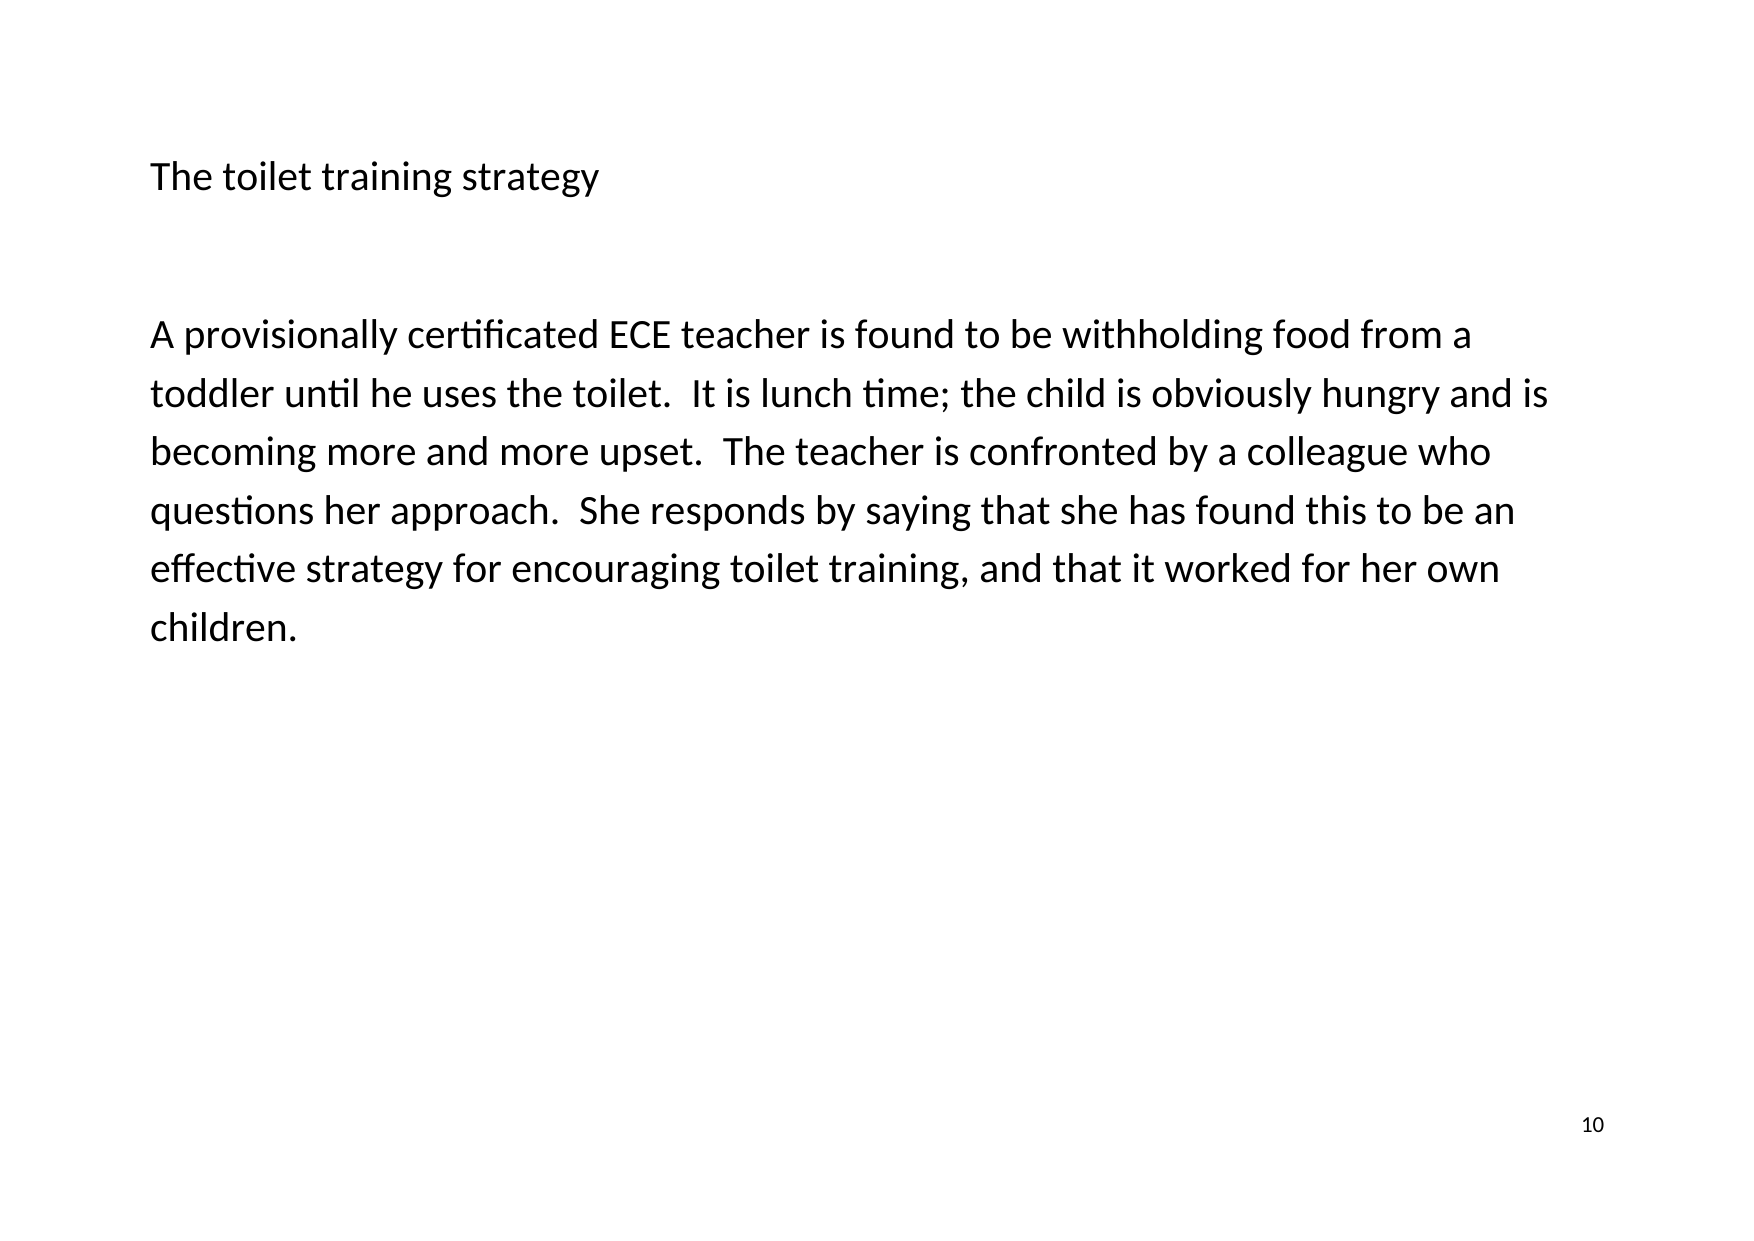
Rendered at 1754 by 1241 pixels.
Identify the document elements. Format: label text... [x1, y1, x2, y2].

text A provisionally certificated ECE teacher is found to be withholding food from a toddler until he uses the toilet. It is lunch time; the child is obviously hungry and is becoming more and more upset. The teacher is confronted by a colleague who questions her approach. She responds by saying that she has found this to be an effective strategy for encouraging toilet training, and that it worked for her own children. [150, 308, 1604, 652]
text The toilet training strategy [150, 150, 1604, 201]
